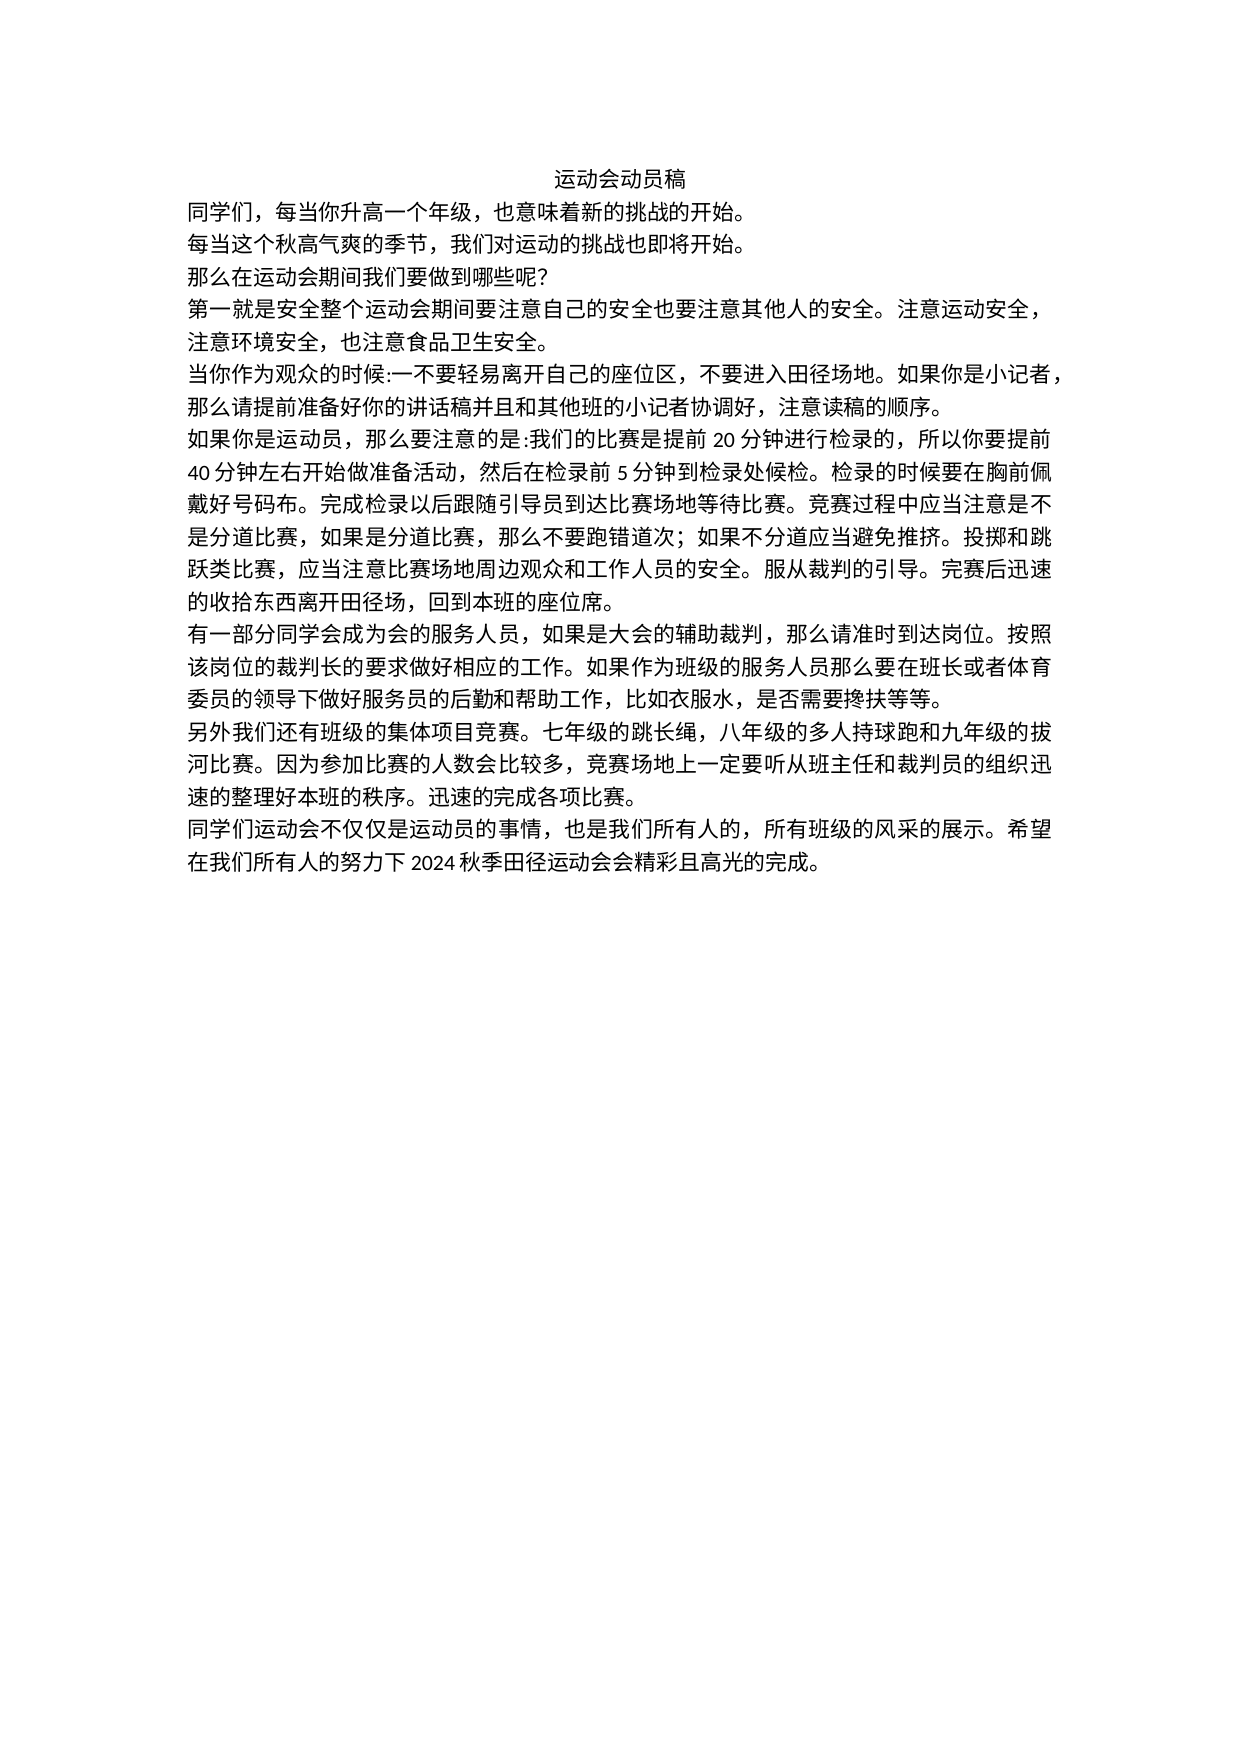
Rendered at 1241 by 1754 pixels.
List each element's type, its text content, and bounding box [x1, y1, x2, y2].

text 第一就是安全整个运动会期间要注意自己的安全也要注意其他人的安全。注意运动安全，注意环境安全，也注意食品卫生安全。 [187, 292, 1053, 357]
text 当你作为观众的时候:一不要轻易离开自己的座位区，不要进入田径场地。如果你是小记者，那么请提前准备好你的讲话稿并且和其他班的小记者协调好，注意读稿的顺序。 [187, 357, 1053, 422]
text 每当这个秋高气爽的季节，我们对运动的挑战也即将开始。 [187, 227, 1053, 259]
text 另外我们还有班级的集体项目竞赛。七年级的跳长绳，八年级的多人持球跑和九年级的拔河比赛。因为参加比赛的人数会比较多，竞赛场地上一定要听从班主任和裁判员的组织迅速的整理好本班的秩序。迅速的完成各项比赛。 [187, 714, 1053, 812]
text 运动会动员稿 [187, 162, 1053, 194]
text 同学们，每当你升高一个年级，也意味着新的挑战的开始。 [187, 194, 1053, 227]
text 那么在运动会期间我们要做到哪些呢？ [187, 259, 1053, 292]
text 如果你是运动员，那么要注意的是:我们的比赛是提前20分钟进行检录的，所以你要提前40分钟左右开始做准备活动，然后在检录前5分钟到检录处候检。检录的时候要在胸前佩戴好号码布。完成检录以后跟随引导员到达比赛场地等待比赛。竞赛过程中应当注意是不是分道比赛，如果是分道比赛，那么不要跑错道次；如果不分道应当避免推挤。投掷和跳跃类比赛，应当注意比赛场地周边观众和工作人员的安全。服从裁判的引导。完赛后迅速的收拾东西离开田径场，回到本班的座位席。 [187, 422, 1053, 617]
text 有一部分同学会成为会的服务人员，如果是大会的辅助裁判，那么请准时到达岗位。按照该岗位的裁判长的要求做好相应的工作。如果作为班级的服务人员那么要在班长或者体育委员的领导下做好服务员的后勤和帮助工作，比如衣服水，是否需要搀扶等等。 [187, 617, 1053, 714]
text 同学们运动会不仅仅是运动员的事情，也是我们所有人的，所有班级的风采的展示。希望在我们所有人的努力下2024秋季田径运动会会精彩且高光的完成。 [187, 812, 1053, 877]
